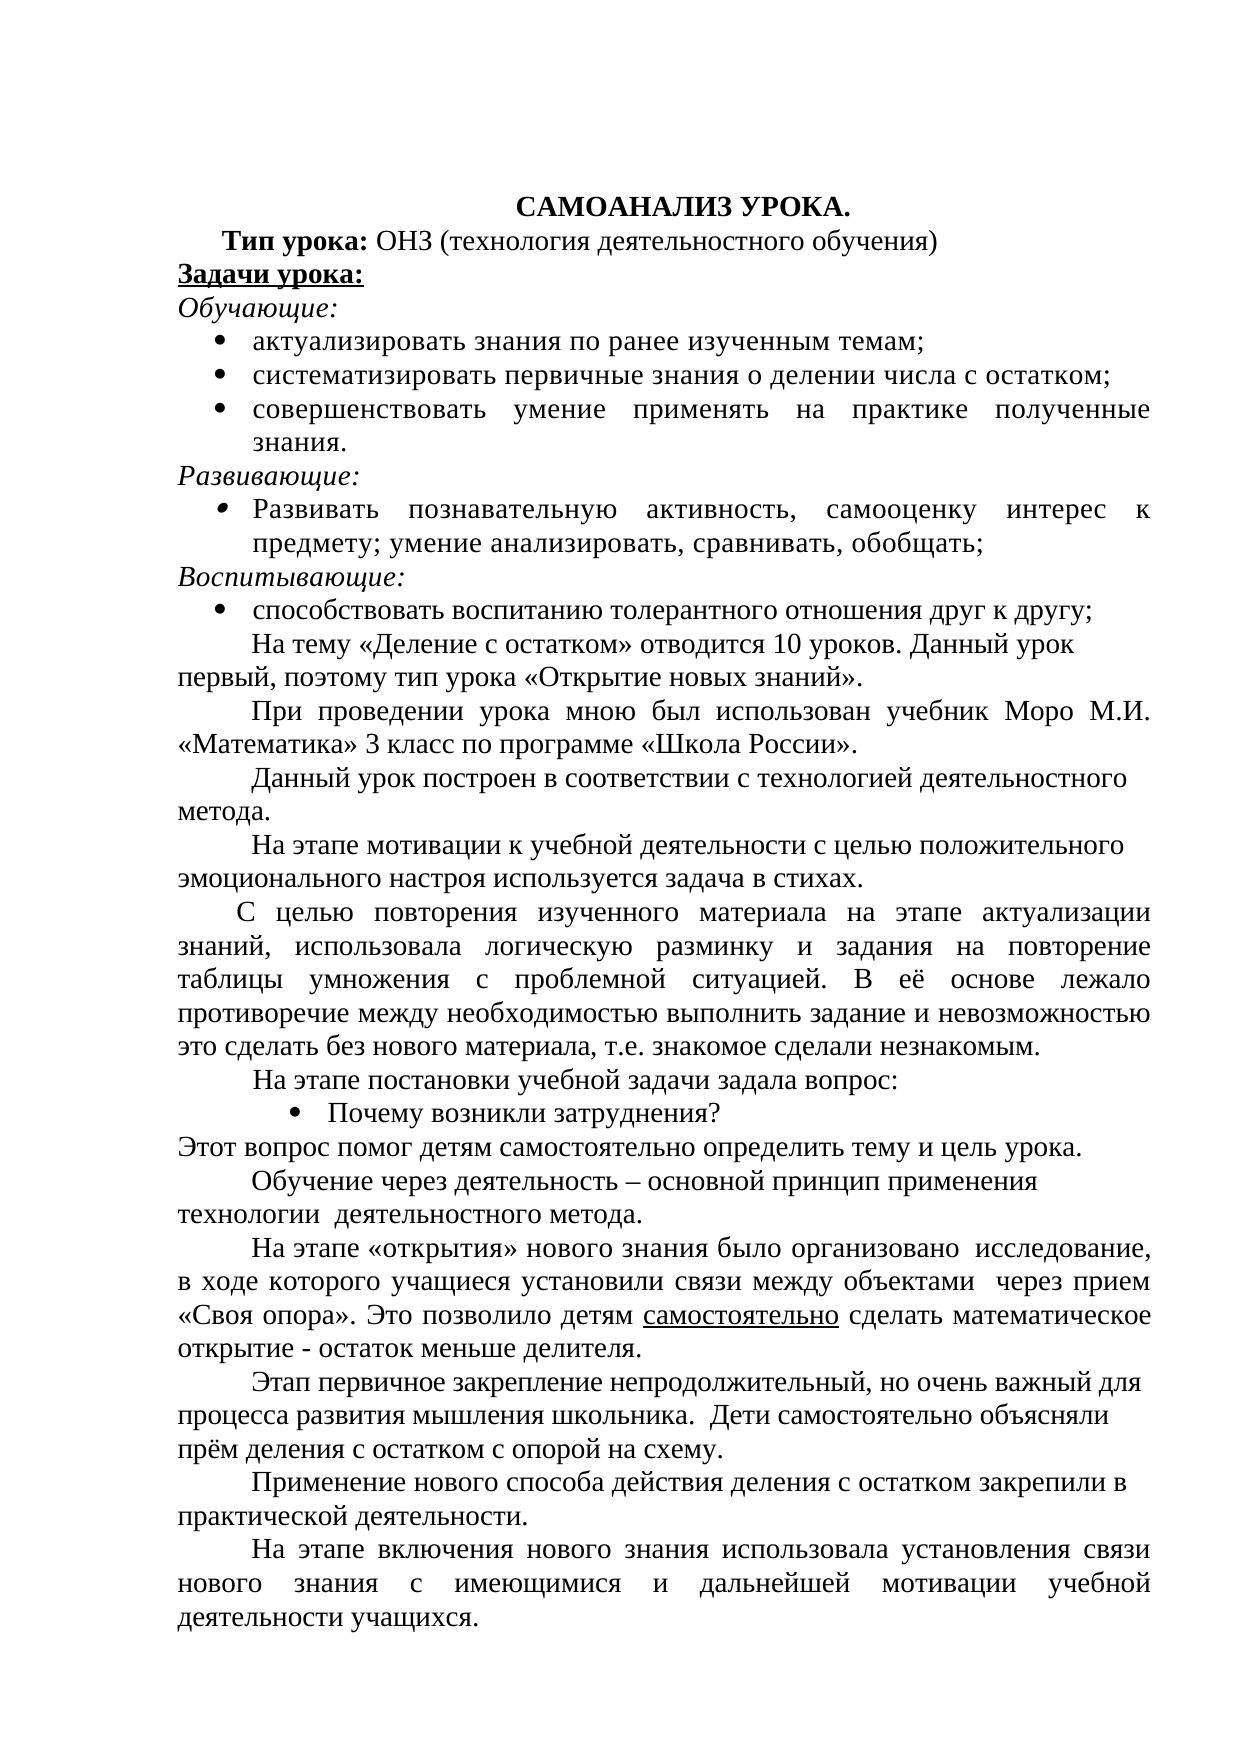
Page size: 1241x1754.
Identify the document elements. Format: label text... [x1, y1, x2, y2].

text Применение нового способа действия деления с остатком закрепили в практической деятельности. [177, 1464, 1152, 1532]
list Развивать познавательную активность, самооценку интерес к предмету; умение анализировать, сравнивать, обобщать; [215, 491, 1152, 559]
text На этапе «открытия» нового знания было организовано исследование, в ходе которого учащиеся установили связи между объектами через прием «Своя опора». Это позволило детям самостоятельно сделать математическое открытие - остаток меньше делителя. [177, 1230, 1152, 1364]
text На этапе мотивации к учебной деятельности с целью положительного эмоционального настроя используется задача в стихах. [177, 827, 1152, 894]
list САМОАНАЛИЗ УРОКА. [215, 189, 1152, 223]
text С целью повторения изученного материала на этапе актуализации знаний, использовала логическую разминку и задания на повторение таблицы умножения с проблемной ситуацией. В её основе лежало противоречие между необходимостью выполнить задание и невозможностью это сделать без нового материала, т.е. знакомое сделали незнакомым. [177, 894, 1152, 1062]
text Воспитывающие: [177, 559, 1152, 592]
text Обучение через деятельность – основной принцип применения технологии деятельностного метода. [177, 1163, 1152, 1230]
text На этапе постановки учебной задачи задала вопрос: [252, 1062, 1152, 1095]
text Задачи урока: [177, 256, 1152, 290]
text На этапе включения нового знания использовала установления связи нового знания с имеющимися и дальнейшей мотивации учебной деятельности учащихся. [177, 1532, 1152, 1632]
text На тему «Деление с остатком» отводится 10 уроков. Данный урок первый, поэтому тип урока «Открытие новых знаний». [177, 626, 1152, 693]
text Этап первичное закрепление непродолжительный, но очень важный для процесса развития мышления школьника. Дети самостоятельно объясняли прём деления с остатком с опорой на схему. [177, 1364, 1152, 1464]
text Данный урок построен в соответствии с технологией деятельностного метода. [177, 760, 1152, 827]
text При проведении урока мною был использован учебник Моро М.И. «Математика» 3 класс по программе «Школа России». [177, 693, 1152, 760]
list совершенствовать умение применять на практике полученные знания. [215, 391, 1152, 458]
text Развивающие: [177, 458, 1152, 491]
text Этот вопрос помог детям самостоятельно определить тему и цель урока. [177, 1129, 1152, 1163]
list Почему возникли затруднения? [290, 1095, 1152, 1129]
list систематизировать первичные знания о делении числа с остатком; [215, 357, 1152, 391]
text Обучающие: [177, 290, 1152, 323]
text Тип урока: ОНЗ (технология деятельностного обучения) [177, 223, 1152, 256]
list способствовать воспитанию толерантного отношения друг к другу; [215, 592, 1152, 626]
list актуализировать знания по ранее изученным темам; [215, 323, 1152, 357]
